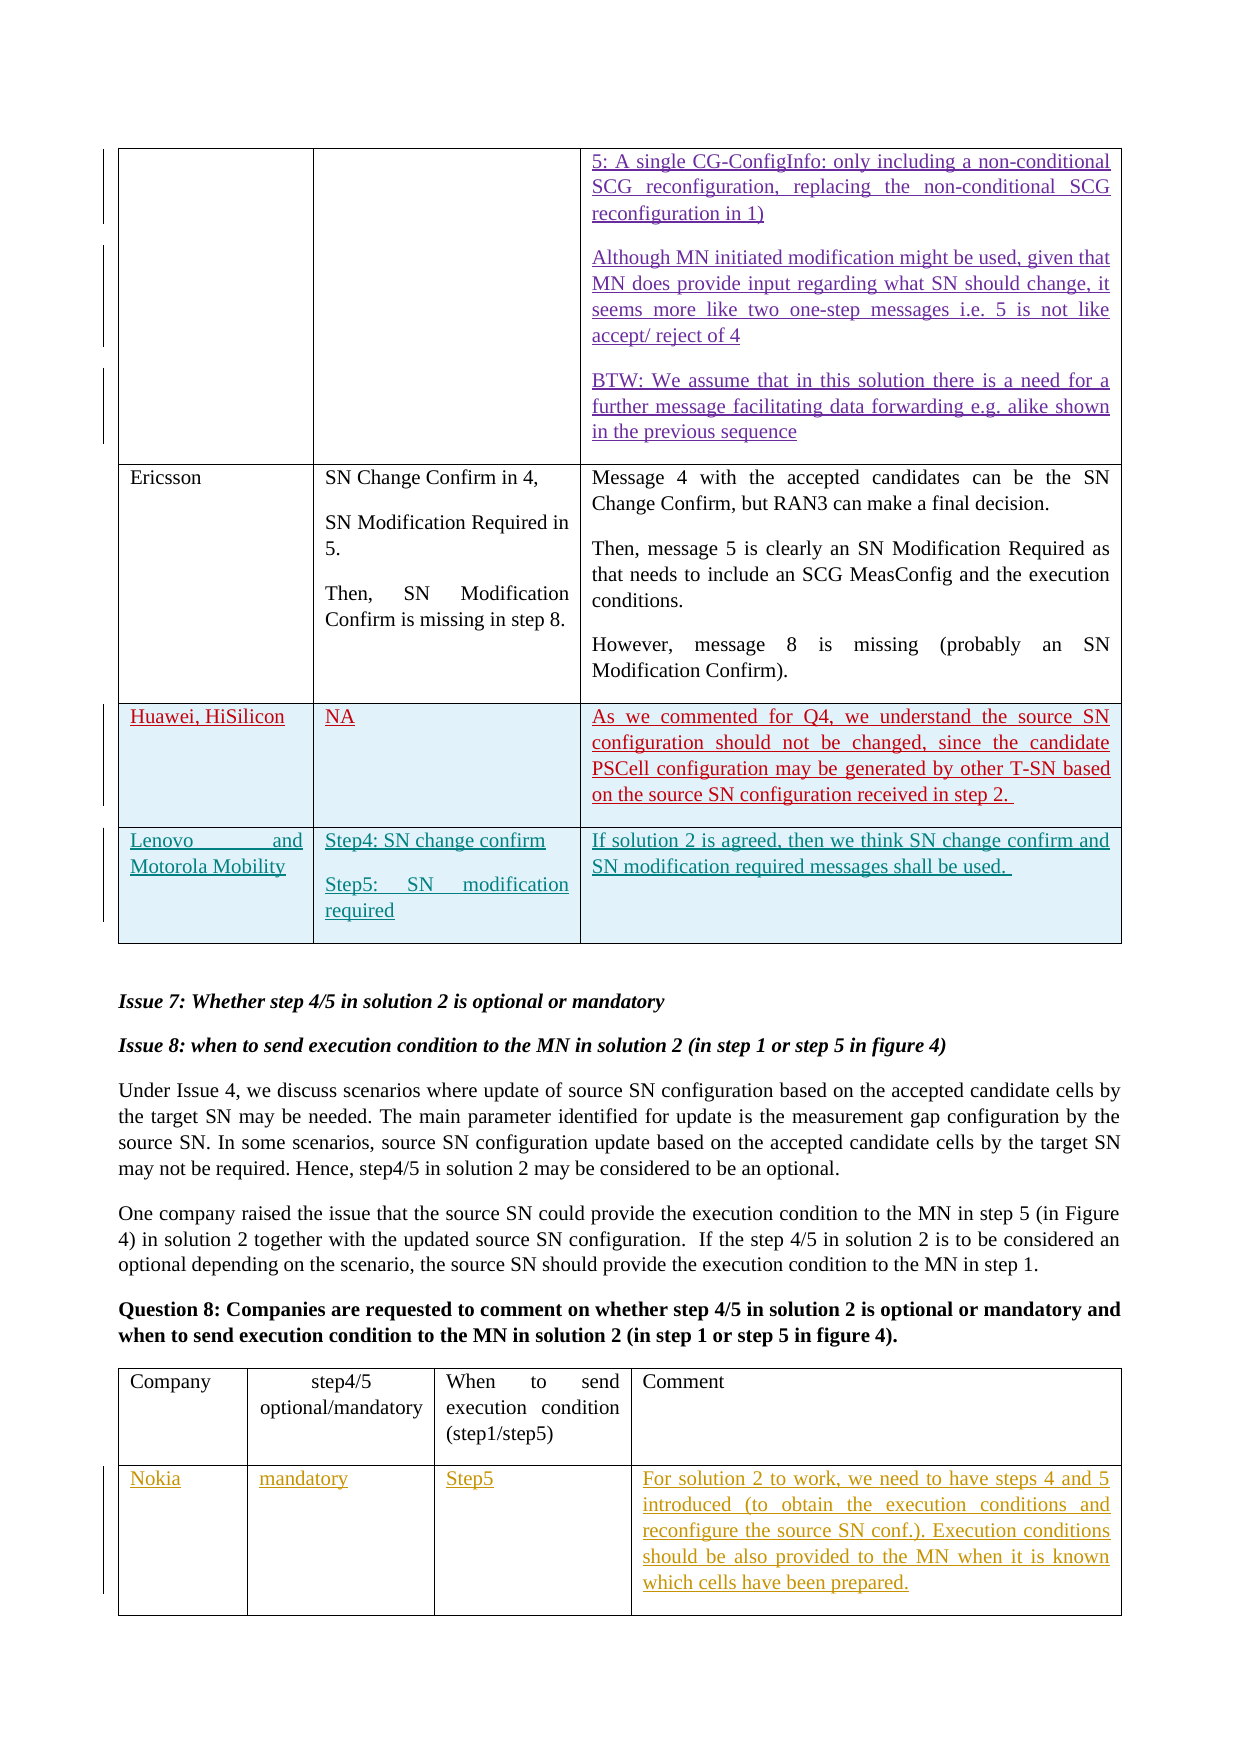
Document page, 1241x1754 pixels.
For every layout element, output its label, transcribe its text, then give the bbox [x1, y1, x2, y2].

table_cell [435, 1466, 631, 1615]
table_cell SN Change Confirm in 4, SN Modification Required in 5. Then, SN Modification Confirm is missing in step 8. [314, 465, 580, 703]
text Question 8: Companies are requested to comment on whether step 4/5 in solution 2 is optional or mandatory and when to send execution condition to the MN in solution 2 (in step 1 or step 5 in figure 4). [118, 1297, 1122, 1347]
table_header step4/5 optional/mandatory [248, 1369, 434, 1465]
table_cell [119, 1466, 247, 1615]
table_cell Ericsson [119, 465, 313, 703]
text Under Issue 4, we discuss scenarios where update of source SN configuration based on the accepted candidate cells by the target SN may be needed. The main parameter identified for update is the measurement gap configuration by the source SN. In some scenarios, source SN configuration update based on the accepted candidate cells by the target SN may not be required. Hence, step4/5 in solution 2 may be considered to be an optional. [118, 1078, 1122, 1180]
table_header When to send execution condition (step1/step5) [435, 1369, 631, 1465]
text Issue 8: when to send execution condition to the MN in solution 2 (in step 1 or step 5 in figure 4) [118, 1033, 1122, 1057]
table_cell [581, 149, 1121, 464]
table_header Comment [632, 1369, 1121, 1465]
table_header Company [119, 1369, 247, 1465]
table_cell [632, 1466, 1121, 1615]
table_cell [248, 1466, 434, 1615]
text One company raised the issue that the source SN could provide the execution condition to the MN in step 5 (in Figure 4) in solution 2 together with the updated source SN configuration. If the step 4/5 in solution 2 is to be considered an optional depending on the scenario, the source SN should provide the execution condition to the MN in step 1. [118, 1201, 1122, 1276]
table_cell Message 4 with the accepted candidates can be the SN Change Confirm, but RAN3 can make a final decision. Then, message 5 is clearly an SN Modification Required as that needs to include an SCG MeasConfig and the execution conditions. However, message 8 is missing (probably an SN Modification Confirm). [581, 465, 1121, 703]
table_cell [314, 149, 580, 464]
text Issue 7: Whether step 4/5 in solution 2 is optional or mandatory [118, 989, 1122, 1013]
table_cell [119, 149, 313, 464]
